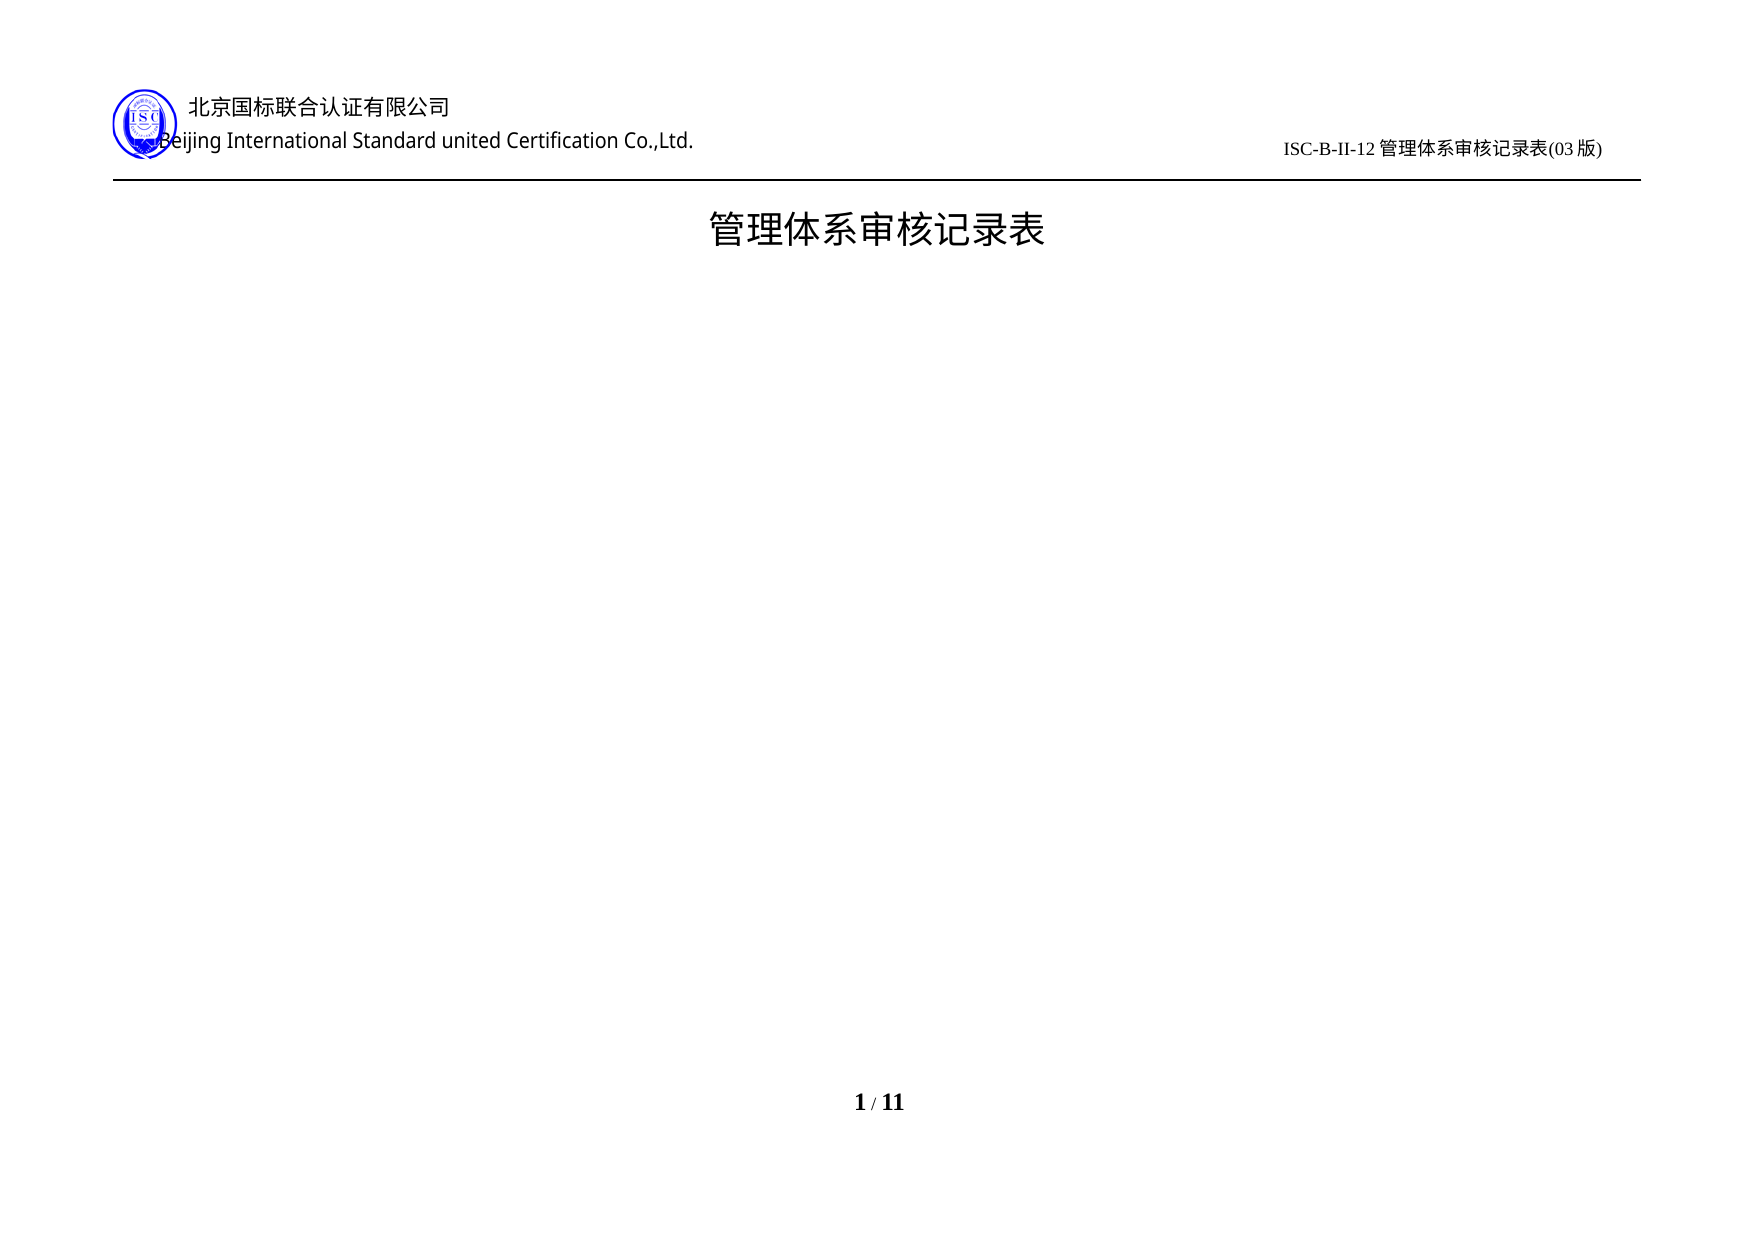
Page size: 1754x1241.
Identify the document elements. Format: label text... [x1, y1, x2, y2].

text 管理体系审核记录表 [112, 195, 1641, 260]
picture [112, 89, 180, 158]
